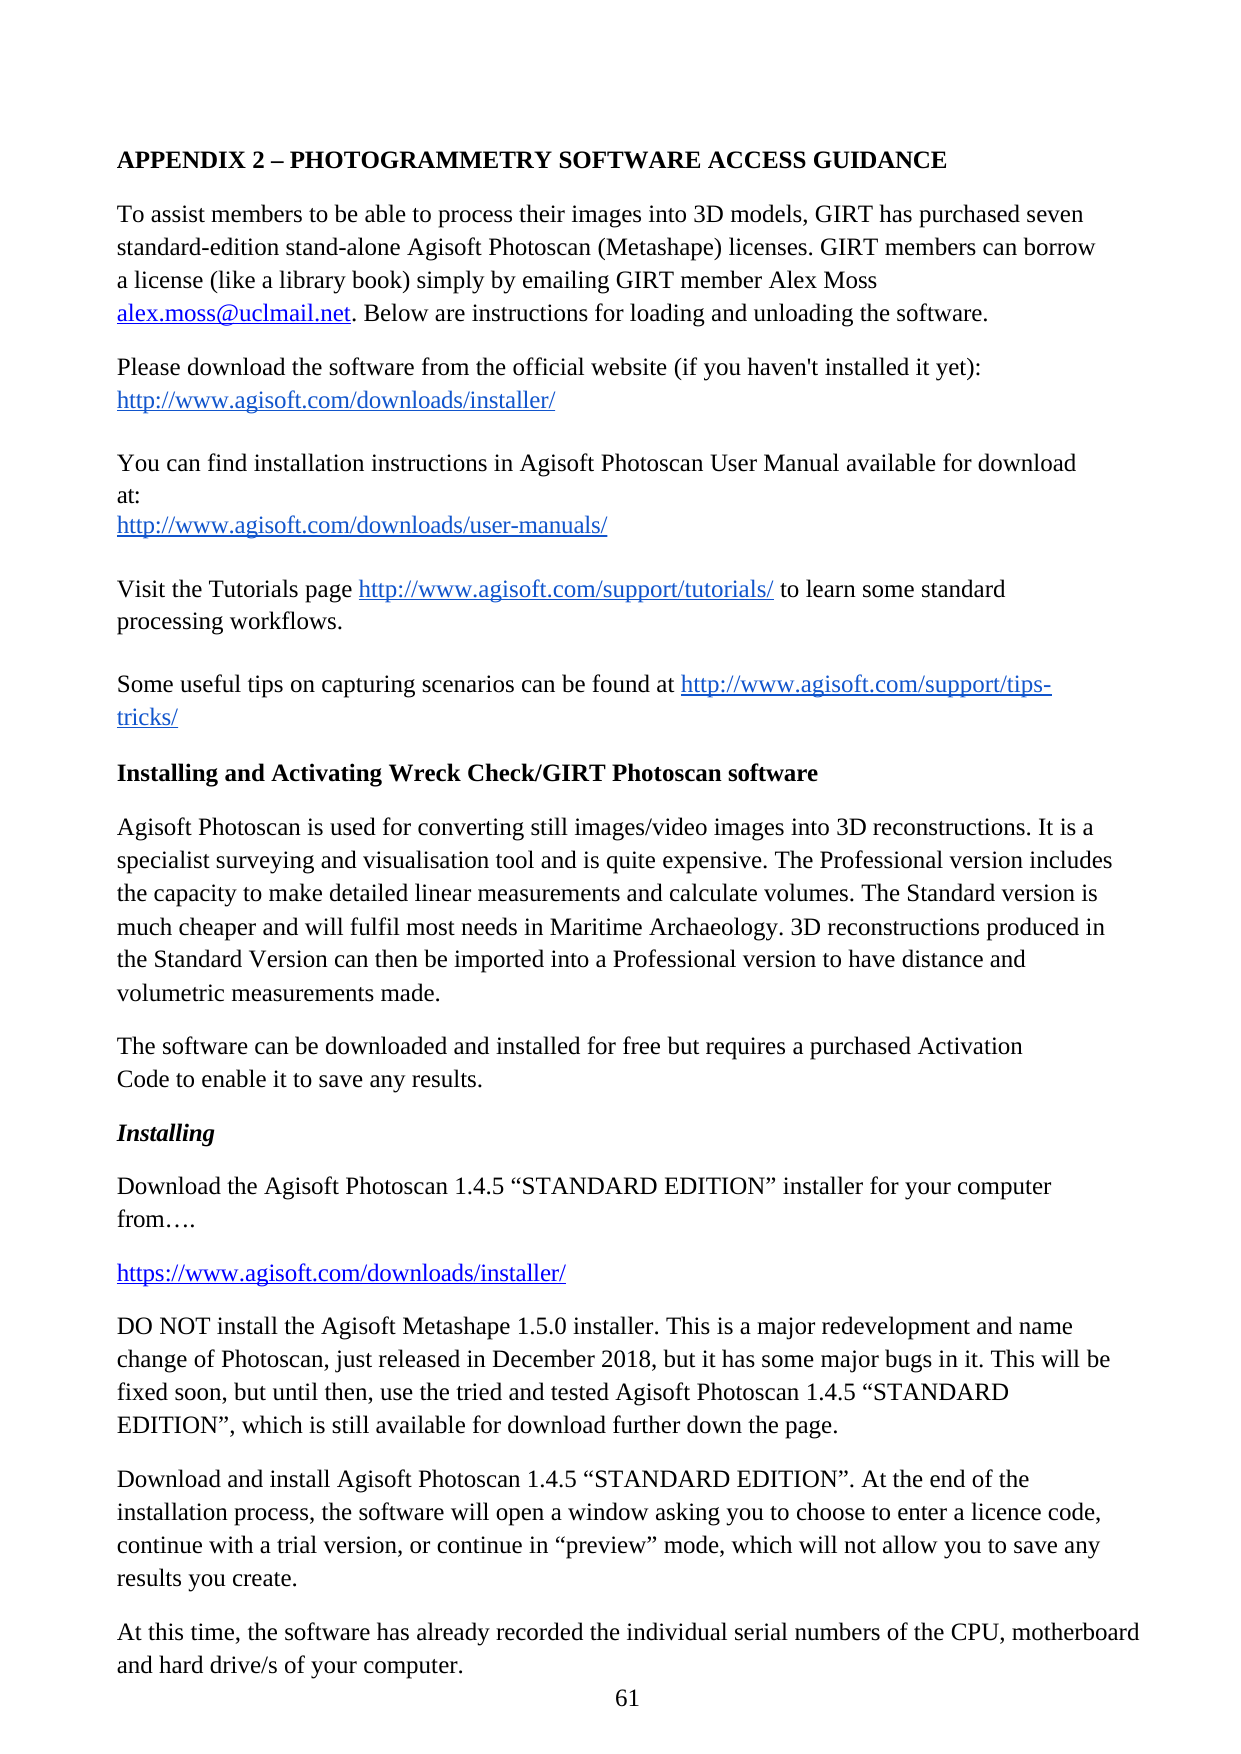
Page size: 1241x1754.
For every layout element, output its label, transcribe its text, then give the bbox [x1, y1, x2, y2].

subtitle Installing and Activating Wreck Check/GIRT Photoscan software [117, 758, 1142, 787]
subtitle Installing [117, 1118, 1142, 1146]
text Some useful tips on capturing scenarios can be found at http://www.agisoft.com/support/tips- tricks/ [117, 669, 1105, 731]
text To assist members to be able to process their images into 3D models, GIRT has purchased seven standard-edition stand-alone Agisoft Photoscan (Metashape) licenses. GIRT members can borrow a license (like a library book) simply by emailing GIRT member Alex Moss alex.moss@uclmail.net. Below are instructions for loading and unloading the software. [117, 199, 1105, 327]
text http://www.agisoft.com/downloads/user-manuals/ [117, 513, 1142, 539]
text Download the Agisoft Photoscan 1.4.5 “STANDARD EDITION” installer for your computer from…. [117, 1171, 1076, 1233]
text The software can be downloaded and installed for free but requires a purchased Activation Code to enable it to save any results. [117, 1031, 1076, 1093]
text At this time, the software has already recorded the individual serial numbers of the CPU, motherboard and hard drive/s of your computer. [117, 1617, 1142, 1678]
text Visit the Tutorials page http://www.agisoft.com/support/tutorials/ to learn some standard processing workflows. [117, 574, 1076, 635]
text Download and install Agisoft Photoscan 1.4.5 “STANDARD EDITION”. At the end of the installation process, the software will open a window asking you to choose to enter a licence code, continue with a trial version, or continue in “preview” mode, which will not allow you to save any results you create. [117, 1464, 1105, 1592]
text Please download the software from the official website (if you haven't installed it yet): http://www.agisoft.com/downloads/installer/ [117, 352, 1142, 413]
text DO NOT install the Agisoft Metashape 1.5.0 installer. This is a major redevelopment and name change of Photoscan, just released in December 2018, but it has some major bugs in it. This will be fixed soon, but until then, use the tried and tested Agisoft Photoscan 1.4.5 “STANDARD EDITION”, which is still available for download further down the page. [117, 1311, 1115, 1439]
text Agisoft Photoscan is used for converting still images/video images into 3D reconstructions. It is a specialist surveying and visualisation tool and is quite expensive. The Professional version includes the capacity to make detailed linear measurements and calculate volumes. The Standard version is much cheaper and will fulfil most needs in Maritime Archaeology. 3D reconstructions produced in the Standard Version can then be imported into a Professional version to have distance and volumetric measurements made. [117, 812, 1114, 1006]
subtitle APPENDIX 2 – PHOTOGRAMMETRY SOFTWARE ACCESS GUIDANCE [117, 145, 1142, 174]
text You can find installation instructions in Agisoft Photoscan User Manual available for download at: [117, 448, 1105, 509]
text https://www.agisoft.com/downloads/installer/ [117, 1258, 1142, 1286]
